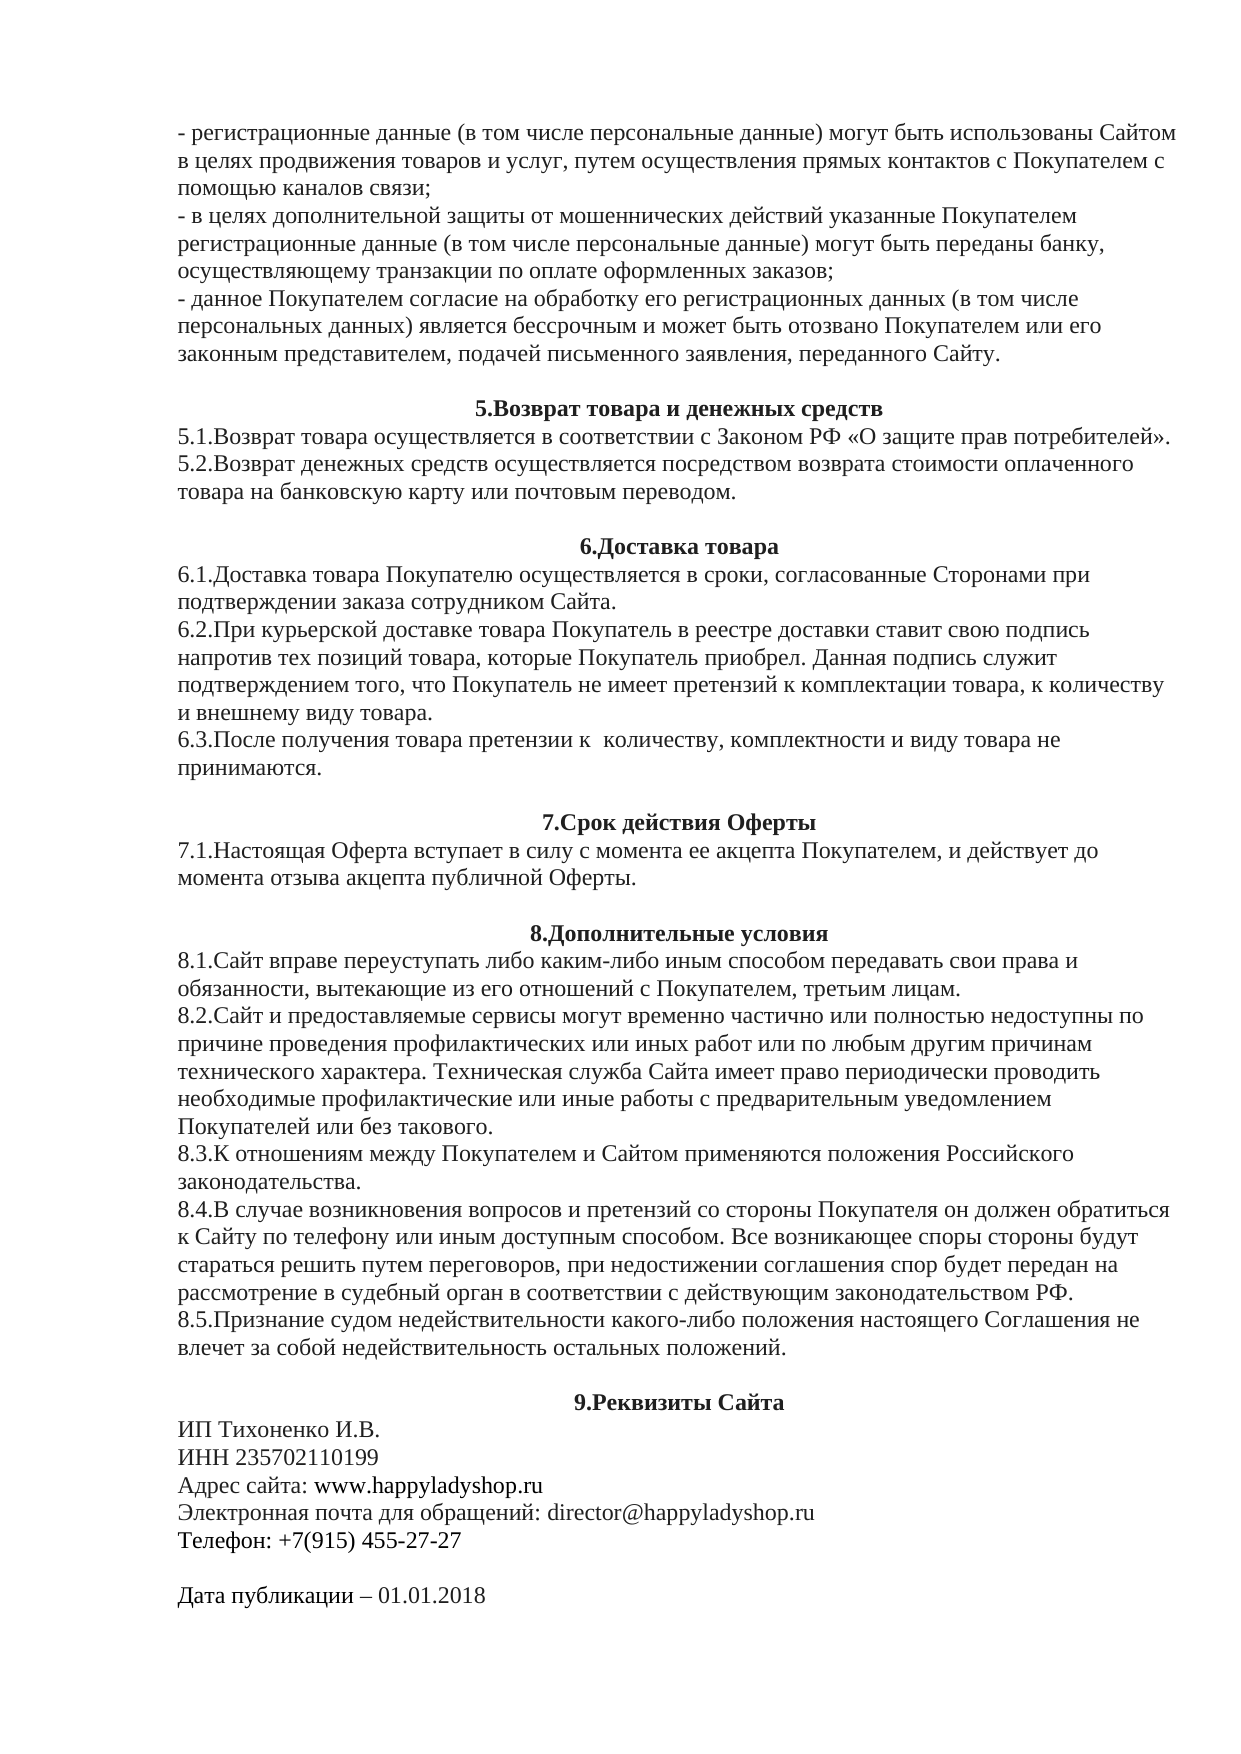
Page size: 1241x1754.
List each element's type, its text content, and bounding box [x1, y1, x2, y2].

text - в целях дополнительной защиты от мошеннических действий указанные Покупателем регистрационные данные (в том числе персональные данные) могут быть переданы банку, осуществляющему транзакции по оплате оформленных заказов; [177, 201, 1181, 284]
text - регистрационные данные (в том числе персональные данные) могут быть использованы Сайтом в целях продвижения товаров и услуг, путем осуществления прямых контактов с Покупателем с помощью каналов связи; [177, 118, 1181, 201]
text ИНН 235702110199 [177, 1443, 1181, 1471]
text 8.1.Сайт вправе переуступать либо каким-либо иным способом передавать свои права и обязанности, вытекающие из его отношений с Покупателем, третьим лицам. [177, 946, 1181, 1001]
text 8.Дополнительные условия [177, 919, 1181, 946]
text 6.3.После получения товара претензии к количеству, комплектности и виду товара не принимаются. [177, 725, 1181, 781]
text Телефон: +7(915) 455-27-27 [177, 1526, 1181, 1553]
text 8.4.В случае возникновения вопросов и претензий со стороны Покупателя он должен обратиться к Сайту по телефону или иным доступным способом. Все возникающее споры стороны будут стараться решить путем переговоров, при недостижении соглашения спор будет передан на рассмотрение в судебный орган в соответствии с действующим законодательством РФ. [177, 1195, 1181, 1305]
text ИП Тихоненко И.В. [177, 1416, 1181, 1443]
text Адрес сайта: www.happyladyshop.ru [177, 1471, 1181, 1498]
text - данное Покупателем согласие на обработку его регистрационных данных (в том числе персональных данных) является бессрочным и может быть отозвано Покупателем или его законным представителем, подачей письменного заявления, переданного Сайту. [177, 284, 1181, 367]
text 6.1.Доставка товара Покупателю осуществляется в сроки, согласованные Сторонами при подтверждении заказа сотрудником Сайта. [177, 560, 1181, 615]
text Электронная почта для обращений: director@happyladyshop.ru [177, 1498, 1181, 1526]
text 9.Реквизиты Сайта [177, 1388, 1181, 1416]
text 7.1.Настоящая Оферта вступает в силу с момента ее акцепта Покупателем, и действует до момента отзыва акцепта публичной Оферты. [177, 836, 1181, 891]
text 8.5.Признание судом недействительности какого-либо положения настоящего Соглашения не влечет за собой недействительность остальных положений. [177, 1305, 1181, 1360]
text 6.2.При курьерской доставке товара Покупатель в реестре доставки ставит свою подпись напротив тех позиций товара, которые Покупатель приобрел. Данная подпись служит подтверждением того, что Покупатель не имеет претензий к комплектации товара, к количеству и внешнему виду товара. [177, 615, 1181, 725]
text 5.2.Возврат денежных средств осуществляется посредством возврата стоимости оплаченного товара на банковскую карту или почтовым переводом. [177, 449, 1181, 504]
text 8.3.К отношениям между Покупателем и Сайтом применяются положения Российского законодательства. [177, 1139, 1181, 1195]
text 5.1.Возврат товара осуществляется в соответствии с Законом РФ «О защите прав потребителей». [177, 422, 1181, 449]
text 7.Срок действия Оферты [177, 808, 1181, 836]
text 8.2.Сайт и предоставляемые сервисы могут временно частично или полностью недоступны по причине проведения профилактических или иных работ или по любым другим причинам технического характера. Техническая служба Сайта имеет право периодически проводить необходимые профилактические или иные работы с предварительным уведомлением Покупателей или без такового. [177, 1001, 1181, 1139]
text 6.Доставка товара [177, 532, 1181, 560]
text 5.Возврат товара и денежных средств [177, 394, 1181, 422]
text Дата публикации – 01.01.2018 [177, 1581, 1181, 1609]
